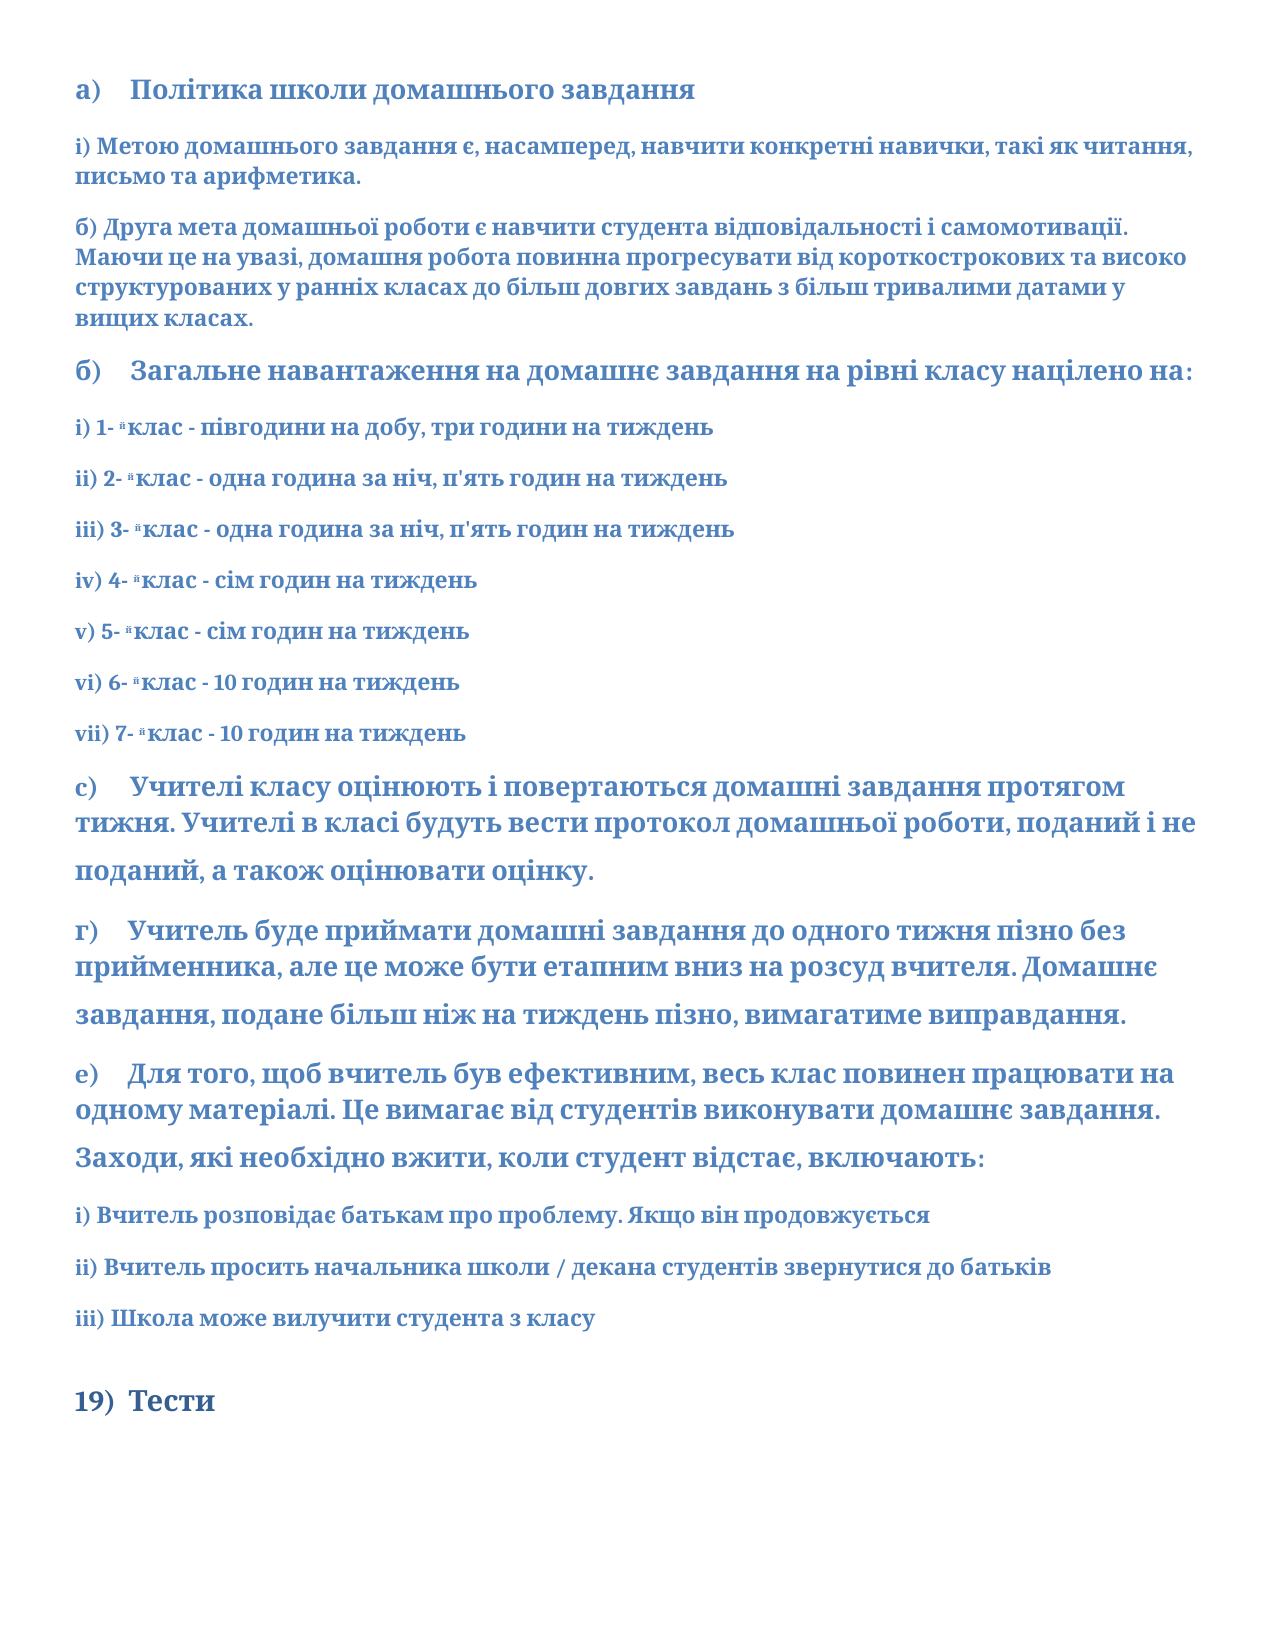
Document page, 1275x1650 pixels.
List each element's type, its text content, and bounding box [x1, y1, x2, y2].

subtitle v) 5- й клас - сім годин на тиждень [75, 619, 1200, 645]
subtitle e) Для того, щоб вчитель був ефективним, весь клас повинен працювати на одному матеріалі. Це вимагає від студентів виконувати домашнє завдання. Заходи, які необхідно вжити, коли студент відстає, включають: [75, 1059, 1200, 1176]
subtitle ii) Вчитель просить начальника школи / декана студентів звернутися до батьків [75, 1254, 1200, 1281]
subtitle vi) 6- й клас - 10 годин на тиждень [75, 670, 1200, 696]
subtitle iii) Школа може вилучити студента з класу [75, 1305, 1200, 1332]
subtitle 19) Тести [75, 1386, 1200, 1419]
subtitle c) Учителі класу оцінюють і повертаються домашні завдання протягом тижня. Учителі в класі будуть вести протокол домашньої роботи, поданий і не поданий, а також оцінювати оцінку. [75, 772, 1200, 888]
subtitle iv) 4- й клас - сім годин на тиждень [75, 568, 1200, 594]
subtitle а) Політика школи домашнього завдання [75, 75, 1200, 106]
subtitle vii) 7- й клас - 10 годин на тиждень [75, 721, 1200, 747]
subtitle i) 1- й клас - півгодини на добу, три години на тиждень [75, 415, 1200, 441]
subtitle г) Учитель буде приймати домашні завдання до одного тижня пізно без прийменника, але це може бути етапним вниз на розсуд вчителя. Домашнє завдання, подане більш ніж на тиждень пізно, вимагатиме виправдання. [75, 916, 1200, 1032]
subtitle i) Метою домашнього завдання є, насамперед, навчити конкретні навички, такі як читання, письмо та арифметика. [75, 133, 1200, 190]
subtitle ii) 2- й клас - одна година за ніч, п'ять годин на тиждень [75, 466, 1200, 492]
subtitle iii) 3- й клас - одна година за ніч, п'ять годин на тиждень [75, 517, 1200, 543]
subtitle б) Друга мета домашньої роботи є навчити студента відповідальності і самомотивації. Маючи це на увазі, домашня робота повинна прогресувати від короткострокових та високо структурованих у ранніх класах до більш довгих завдань з більш тривалими датами у вищих класах. [75, 215, 1200, 332]
subtitle б) Загальне навантаження на домашнє завдання на рівні класу націлено на: [75, 356, 1200, 387]
subtitle i) Вчитель розповідає батькам про проблему. Якщо він продовжується [75, 1203, 1200, 1230]
